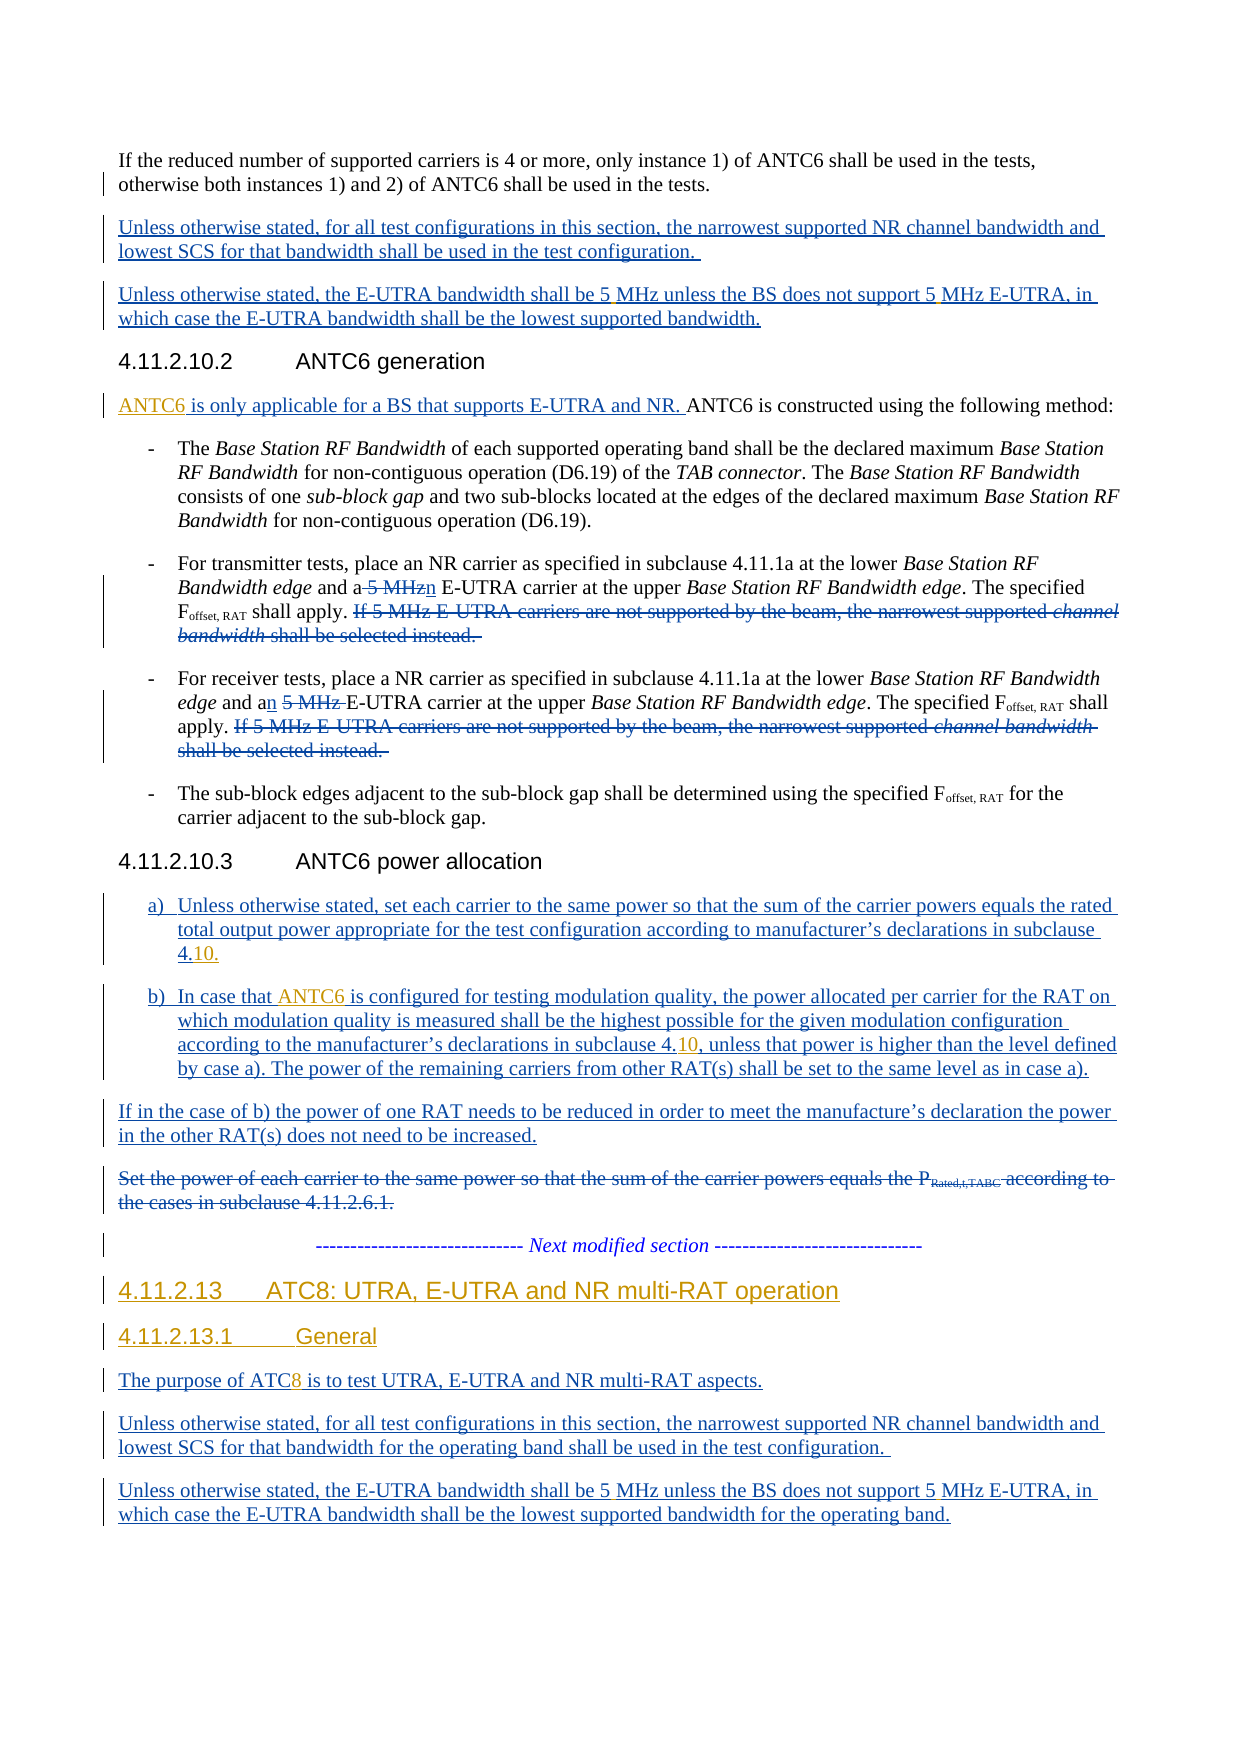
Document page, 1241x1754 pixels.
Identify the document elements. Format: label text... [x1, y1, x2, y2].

text ANTC6 is constructed using the following method: [118, 393, 1122, 417]
subtitle 4.11.2.10.2 ANTC6 generation [118, 348, 1122, 375]
text If the reduced number of supported carriers is 4 or more, only instance 1) of ANTC6 shall be used in the tests, otherwise both instances 1) and 2) of ANTC6 shall be used in the tests. [118, 148, 1122, 196]
text - The Base Station RF Bandwidth of each supported operating band shall be the declared maximum Base Station RF Bandwidth for non-contiguous operation (D6.19) of the TAB connector. The Base Station RF Bandwidth consists of one sub-block gap and two sub-blocks located at the edges of the declared maximum Base Station RF Bandwidth for non-contiguous operation (D6.19). [148, 436, 1122, 532]
text - The sub-block edges adjacent to the sub-block gap shall be determined using the specified Foffset, RAT for the carrier adjacent to the sub-block gap. [148, 781, 1122, 829]
text - For transmitter tests, place an NR carrier as specified in subclause 4.11.1a at the lower Base Station RF Bandwidth edge and a E-UTRA carrier at the upper Base Station RF Bandwidth edge. The specified Foffset, RAT shall apply. [148, 551, 1122, 647]
text - For receiver tests, place a NR carrier as specified in subclause 4.11.1a at the lower Base Station RF Bandwidth edge and a E-UTRA carrier at the upper Base Station RF Bandwidth edge. The specified Foffset, RAT shall apply. [148, 666, 1122, 762]
text ------------------------------ Next modified section ------------------------------ [118, 1233, 1122, 1257]
subtitle 4.11.2.10.3 ANTC6 power allocation [118, 848, 1122, 874]
